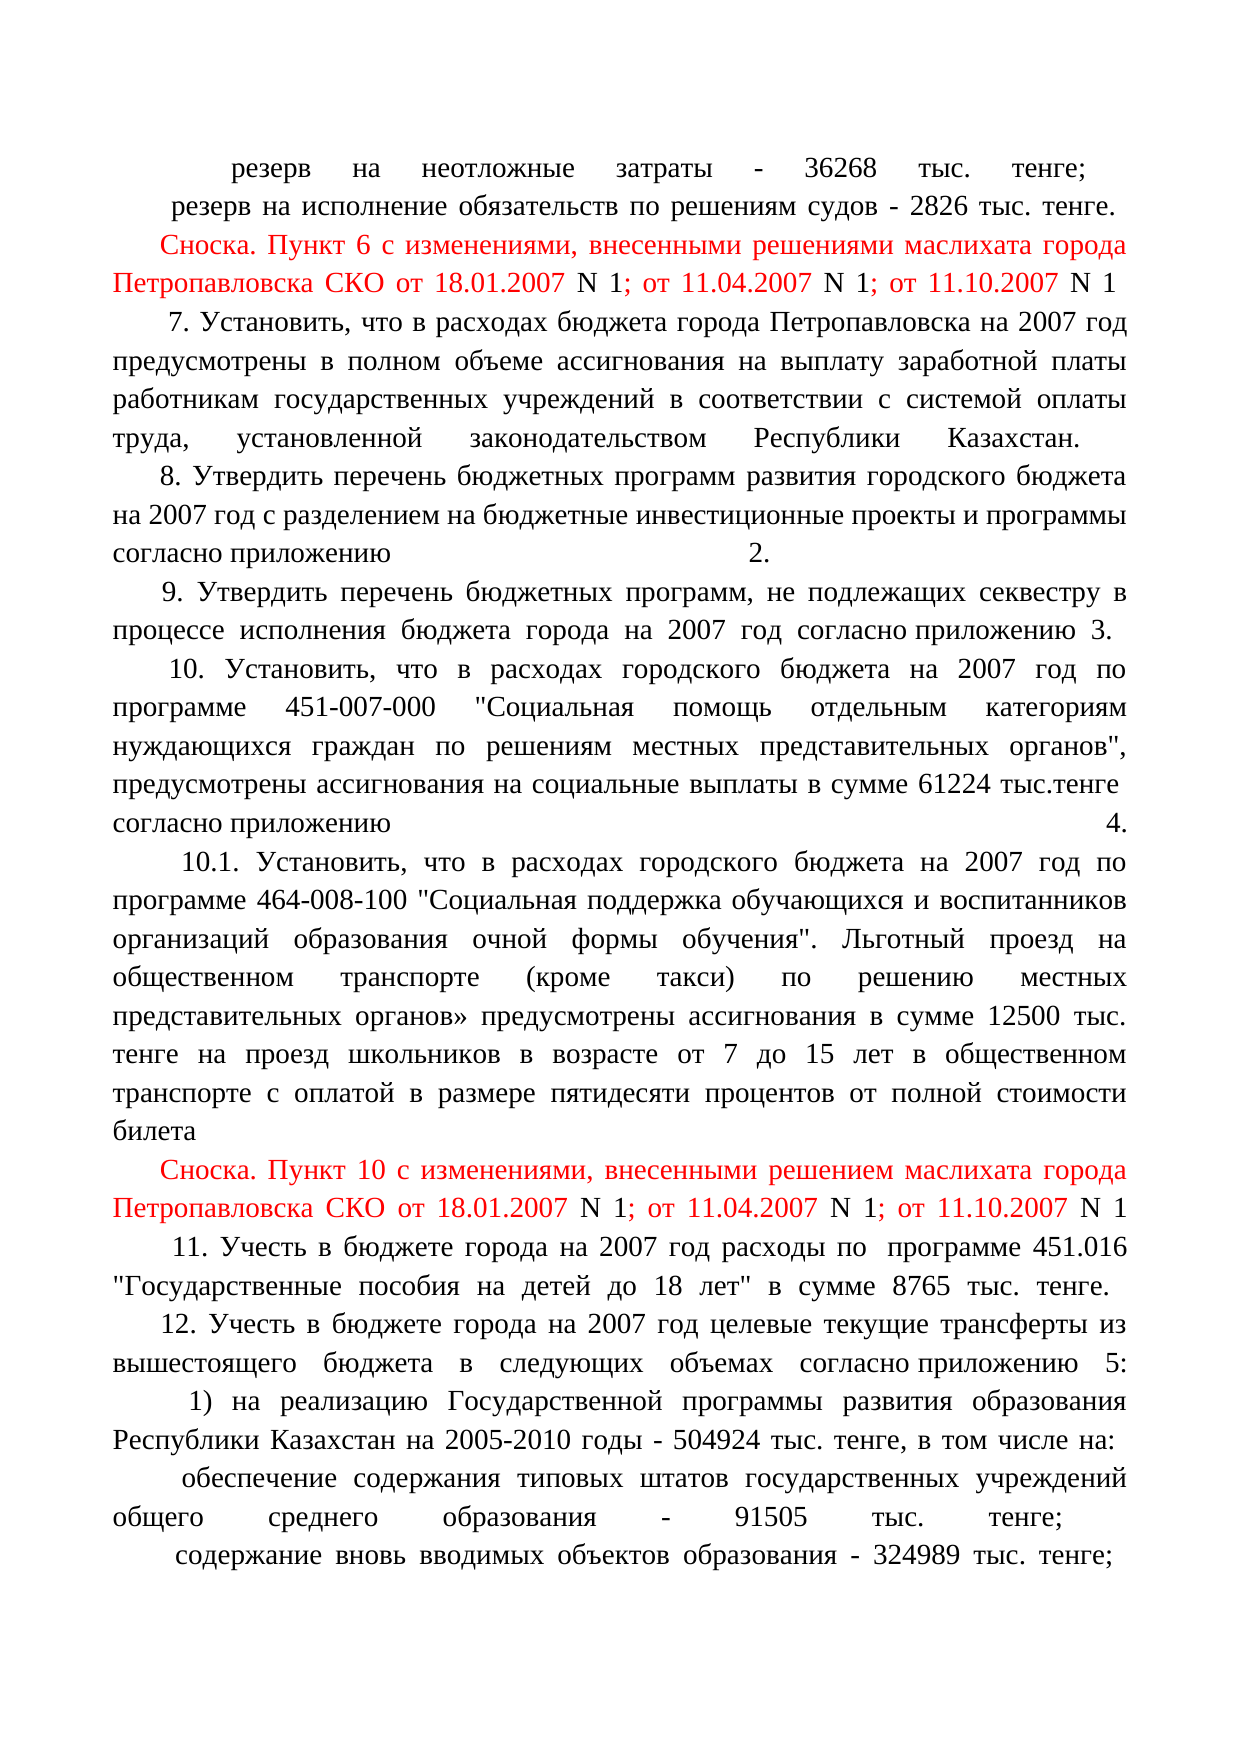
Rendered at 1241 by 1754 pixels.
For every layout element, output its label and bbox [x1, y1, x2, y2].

text [112, 150, 1128, 1571]
